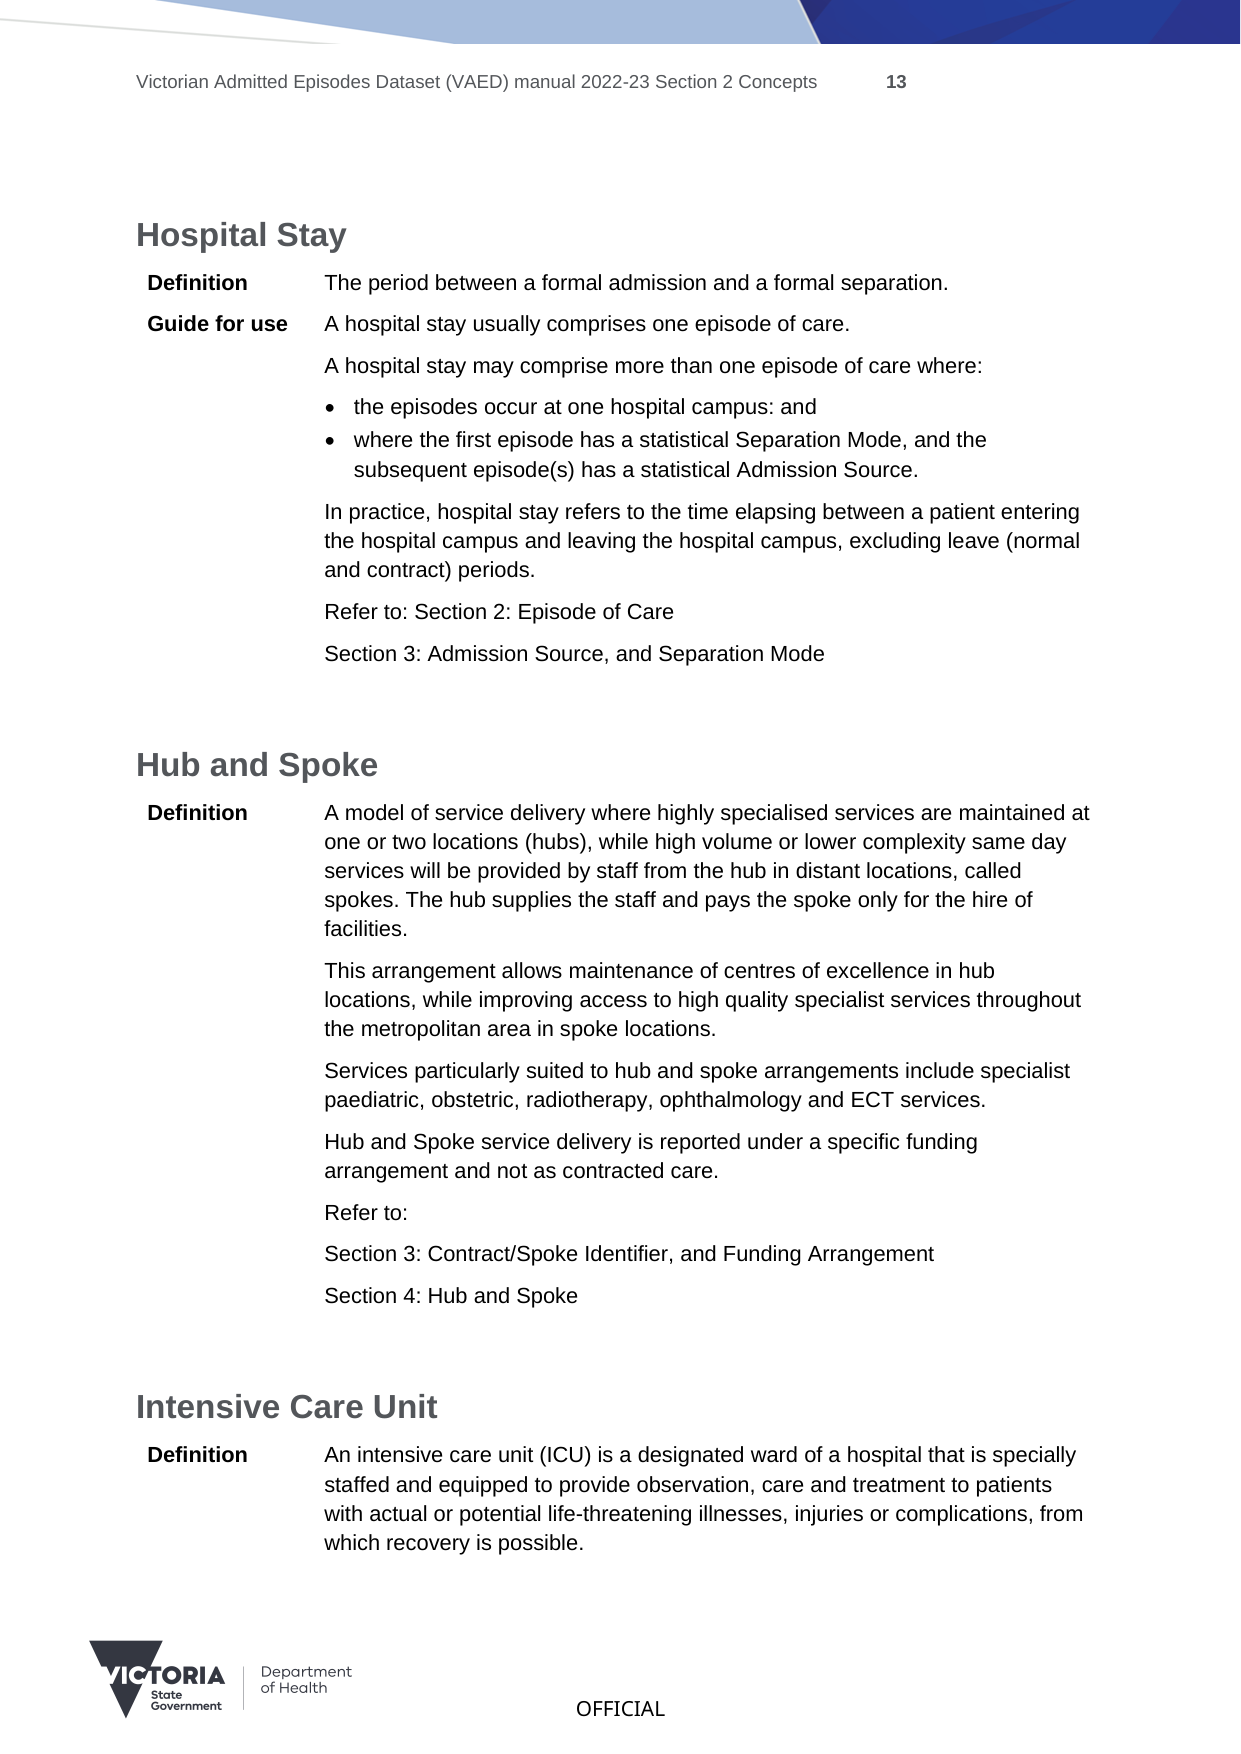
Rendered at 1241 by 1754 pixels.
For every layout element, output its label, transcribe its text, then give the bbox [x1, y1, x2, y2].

subtitle Hospital Stay [136, 215, 1104, 253]
subtitle Intensive Care Unit [136, 1387, 1104, 1426]
table_header Definition [136, 1438, 313, 1567]
table_cell A hospital stay usually comprises one episode of care. A hospital stay may comprise more than one episode of care where: the episodes occur at one hospital campus: and where the first episode has a statistical Separation Mode, and the subsequent episode(s) has a statistical Admission Source. In practice, hospital stay refers to the time elapsing between a patient entering the hospital campus and leaving the hospital campus, excluding leave (normal and contract) periods. Refer to: Section 2: Episode of Care Section 3: Admission Source, and Separation Mode [313, 307, 1103, 678]
table_header The period between a formal admission and a formal separation. [313, 266, 1103, 307]
table_header Definition [136, 266, 313, 307]
picture [0, 1595, 1241, 1754]
table_header A model of service delivery where highly specialised services are maintained at one or two locations (hubs), while high volume or lower complexity same day services will be provided by staff from the hub in distant locations, called spokes. The hub supplies the staff and pays the spoke only for the hire of facilities. This arrangement allows maintenance of centres of excellence in hub locations, while improving access to high quality specialist services throughout the metropolitan area in spoke locations. Services particularly suited to hub and spoke arrangements include specialist paediatric, obstetric, radiotherapy, ophthalmology and ECT services. Hub and Spoke service delivery is reported under a specific funding arrangement and not as contracted care. Refer to: Section 3: Contract/Spoke Identifier, and Funding Arrangement Section 4: Hub and Spoke [313, 796, 1103, 1321]
subtitle Hub and Spoke [136, 745, 1104, 783]
picture [0, 0, 1241, 44]
table_cell Guide for use [136, 307, 313, 678]
table_header Definition [136, 796, 313, 1321]
